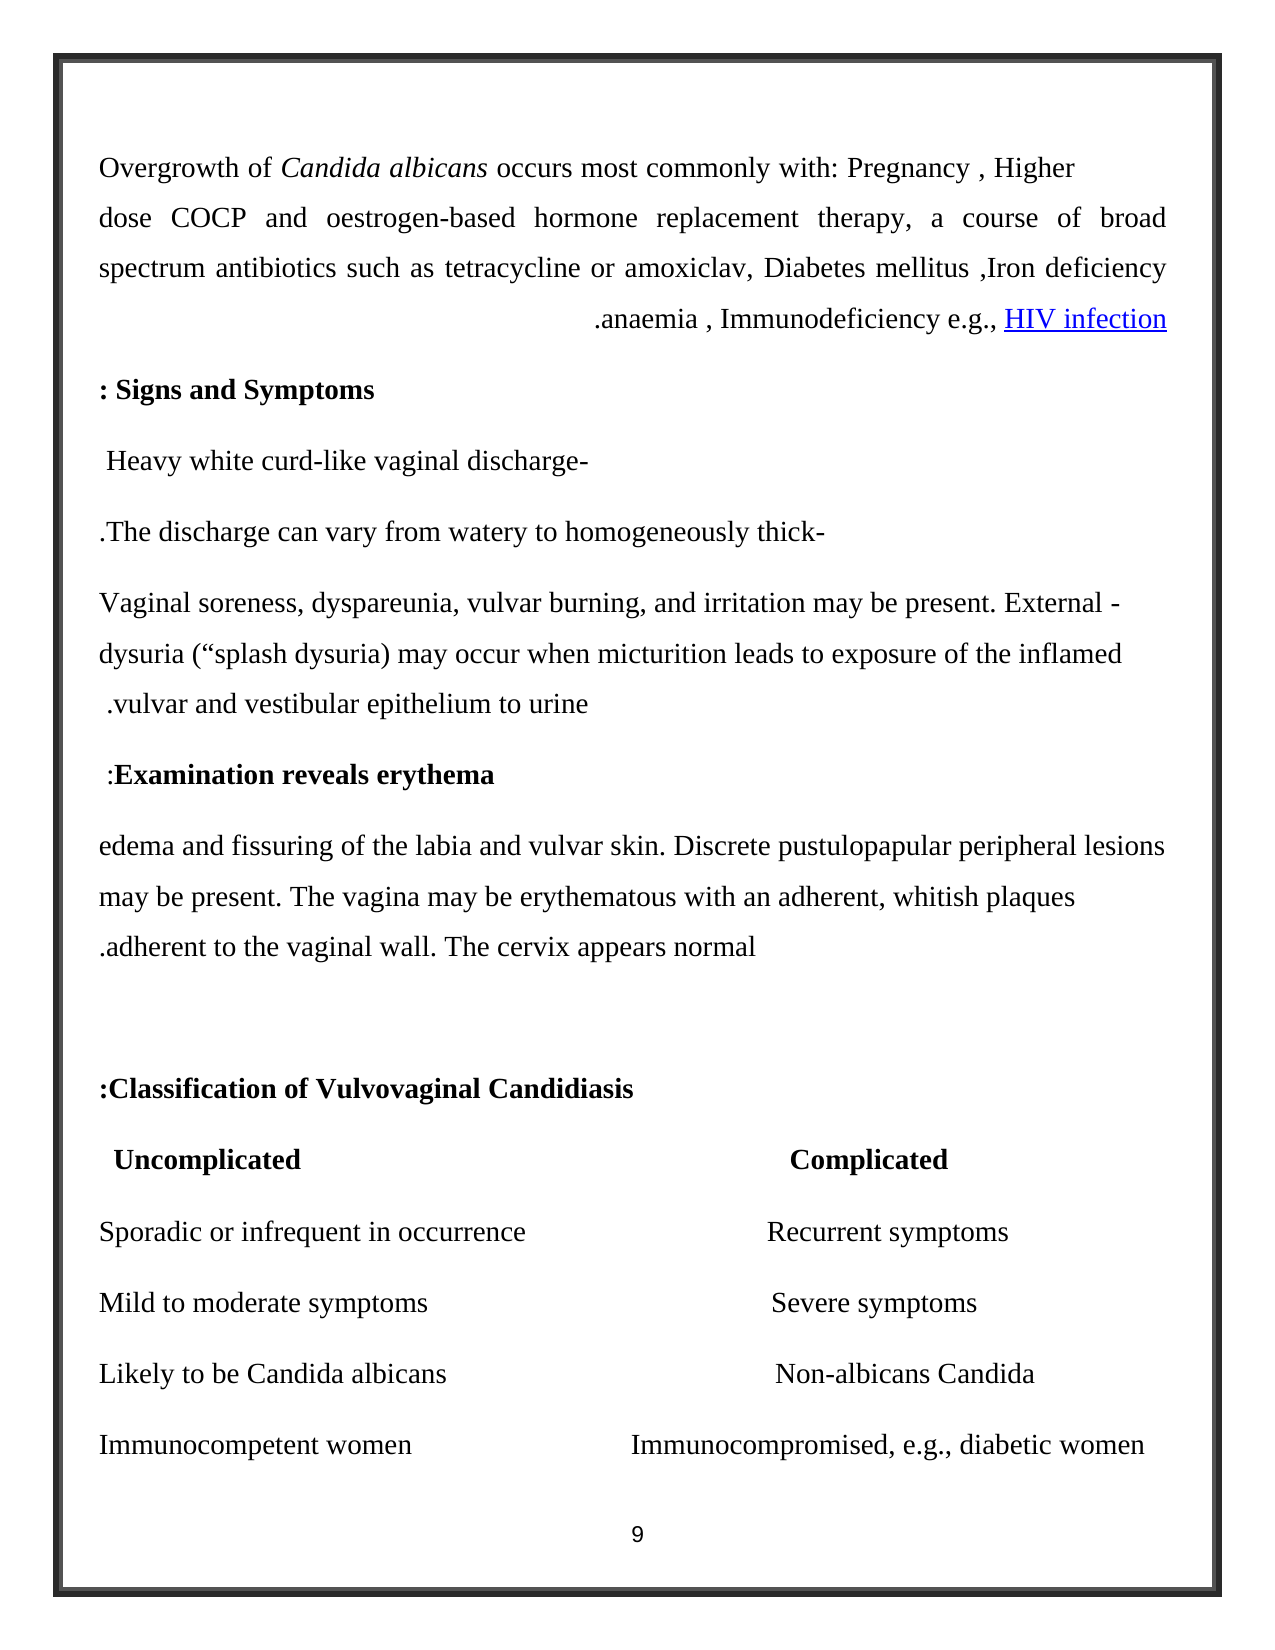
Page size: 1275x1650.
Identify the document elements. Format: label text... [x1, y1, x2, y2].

list Likely to be Candida albicans Non-albicans Candida [99, 1356, 1205, 1389]
list Mild to moderate symptoms Severe symptoms [99, 1285, 1205, 1318]
list Immunocompetent women Immunocompromised, e.g., diabetic women [99, 1427, 1205, 1461]
list -Heavy white curd-like vaginal discharge [99, 443, 1205, 477]
list -The discharge can vary from watery to homogeneously thick. [99, 514, 1205, 548]
list Examination reveals erythema: [99, 757, 1205, 791]
list Signs and Symptoms : [99, 372, 1205, 406]
list Overgrowth of Candida albicans occurs most commonly with: Pregnancy , Higher dose COCP and oestrogen-based hormone replacement therapy, a course of broad spectrum antibiotics such as tetracycline or amoxiclav, Diabetes mellitus ,Iron deficiency anaemia , Immunodeficiency e.g., HIV infection. [99, 150, 1205, 334]
list Sporadic or infrequent in occurrence Recurrent symptoms [99, 1214, 1205, 1247]
list -Vaginal soreness, dyspareunia, vulvar burning, and irritation may be present. External dysuria (“splash dysuria) may occur when micturition leads to exposure of the inflamed vulvar and vestibular epithelium to urine. [99, 586, 1205, 720]
list edema and fissuring of the labia and vulvar skin. Discrete pustulopapular peripheral lesions may be present. The vagina may be erythematous with an adherent, whitish plaques adherent to the vaginal wall. The cervix appears normal. [99, 828, 1205, 963]
list Uncomplicated Complicated [99, 1142, 1205, 1176]
list Classification of Vulvovaginal Candidiasis: [99, 1071, 1205, 1105]
